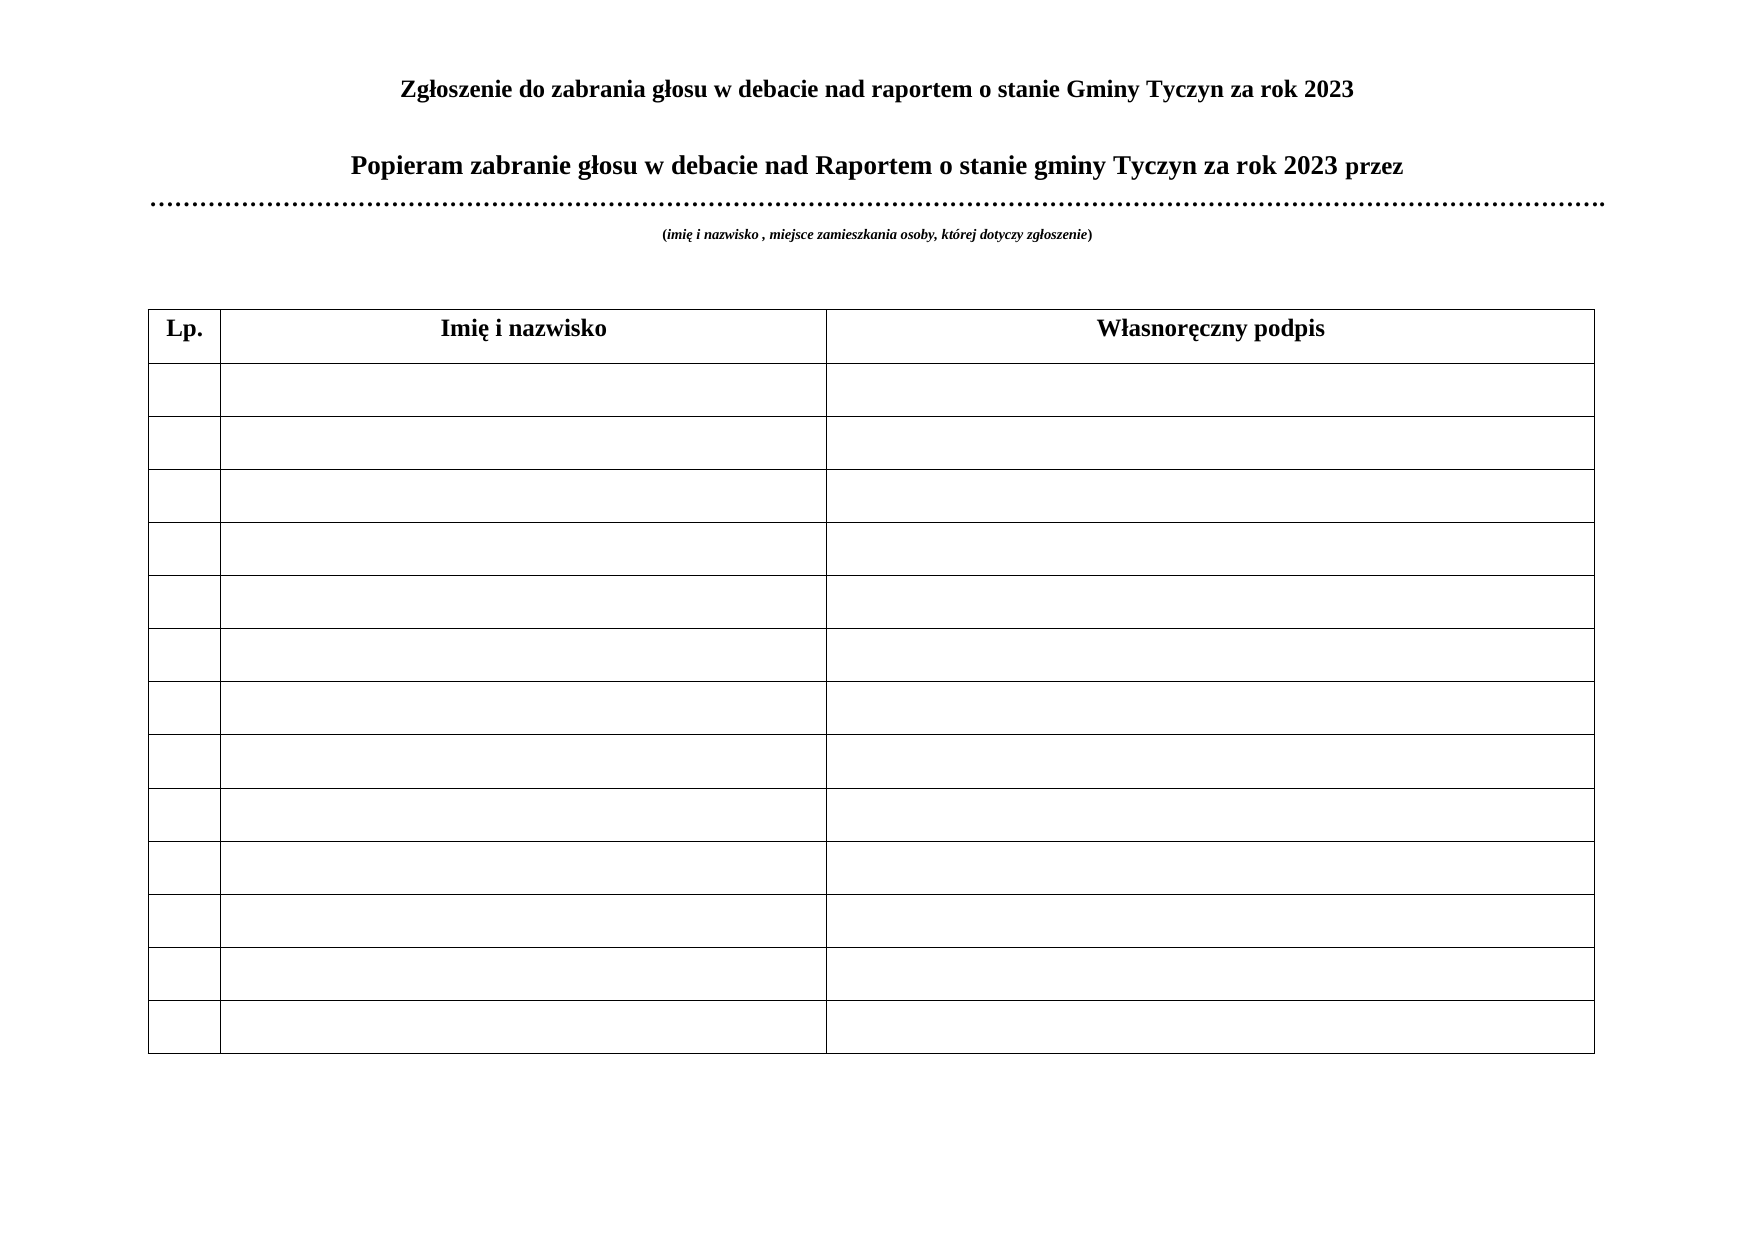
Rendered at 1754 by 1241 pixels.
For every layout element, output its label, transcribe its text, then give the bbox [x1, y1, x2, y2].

table_cell [149, 364, 220, 416]
table_cell [149, 735, 220, 787]
table_cell [221, 789, 826, 841]
table_cell [827, 629, 1594, 681]
table_cell [827, 789, 1594, 841]
table_cell [221, 1001, 826, 1053]
table_cell [221, 523, 826, 575]
table_cell [221, 364, 826, 416]
table_header Własnoręczny podpis [827, 310, 1594, 362]
table_header Lp. [149, 310, 220, 362]
table_cell [221, 417, 826, 469]
table_cell [149, 948, 220, 1000]
table_cell [149, 789, 220, 841]
table_cell [827, 1001, 1594, 1053]
table_cell [149, 842, 220, 894]
table_cell [827, 364, 1594, 416]
table_cell [827, 417, 1594, 469]
table_cell [149, 470, 220, 522]
table_cell [221, 842, 826, 894]
table_cell [221, 895, 826, 947]
table_cell [221, 470, 826, 522]
table_header Imię i nazwisko [221, 310, 826, 362]
table_cell [221, 948, 826, 1000]
table_cell [827, 842, 1594, 894]
table_cell [221, 682, 826, 734]
table_cell [827, 523, 1594, 575]
table_cell [149, 629, 220, 681]
table_cell [149, 682, 220, 734]
table_cell [827, 895, 1594, 947]
table_cell [827, 948, 1594, 1000]
table_cell [221, 735, 826, 787]
table_cell [221, 629, 826, 681]
text Popieram zabranie głosu w debacie nad Raportem o stanie gminy Tyczyn za rok 2023 przez ………………………………………………………………………………………………………………………………………………………….(imię i nazwisko , miejsce zamieszkania osoby, której dotyczy zgłoszenie) [148, 149, 1606, 243]
table_cell [149, 1001, 220, 1053]
table_cell [149, 895, 220, 947]
table_cell [221, 576, 826, 628]
table_cell [827, 735, 1594, 787]
table_cell [149, 417, 220, 469]
table_cell [149, 523, 220, 575]
table_cell [827, 682, 1594, 734]
table_cell [827, 576, 1594, 628]
table_cell [149, 576, 220, 628]
table_cell [827, 470, 1594, 522]
